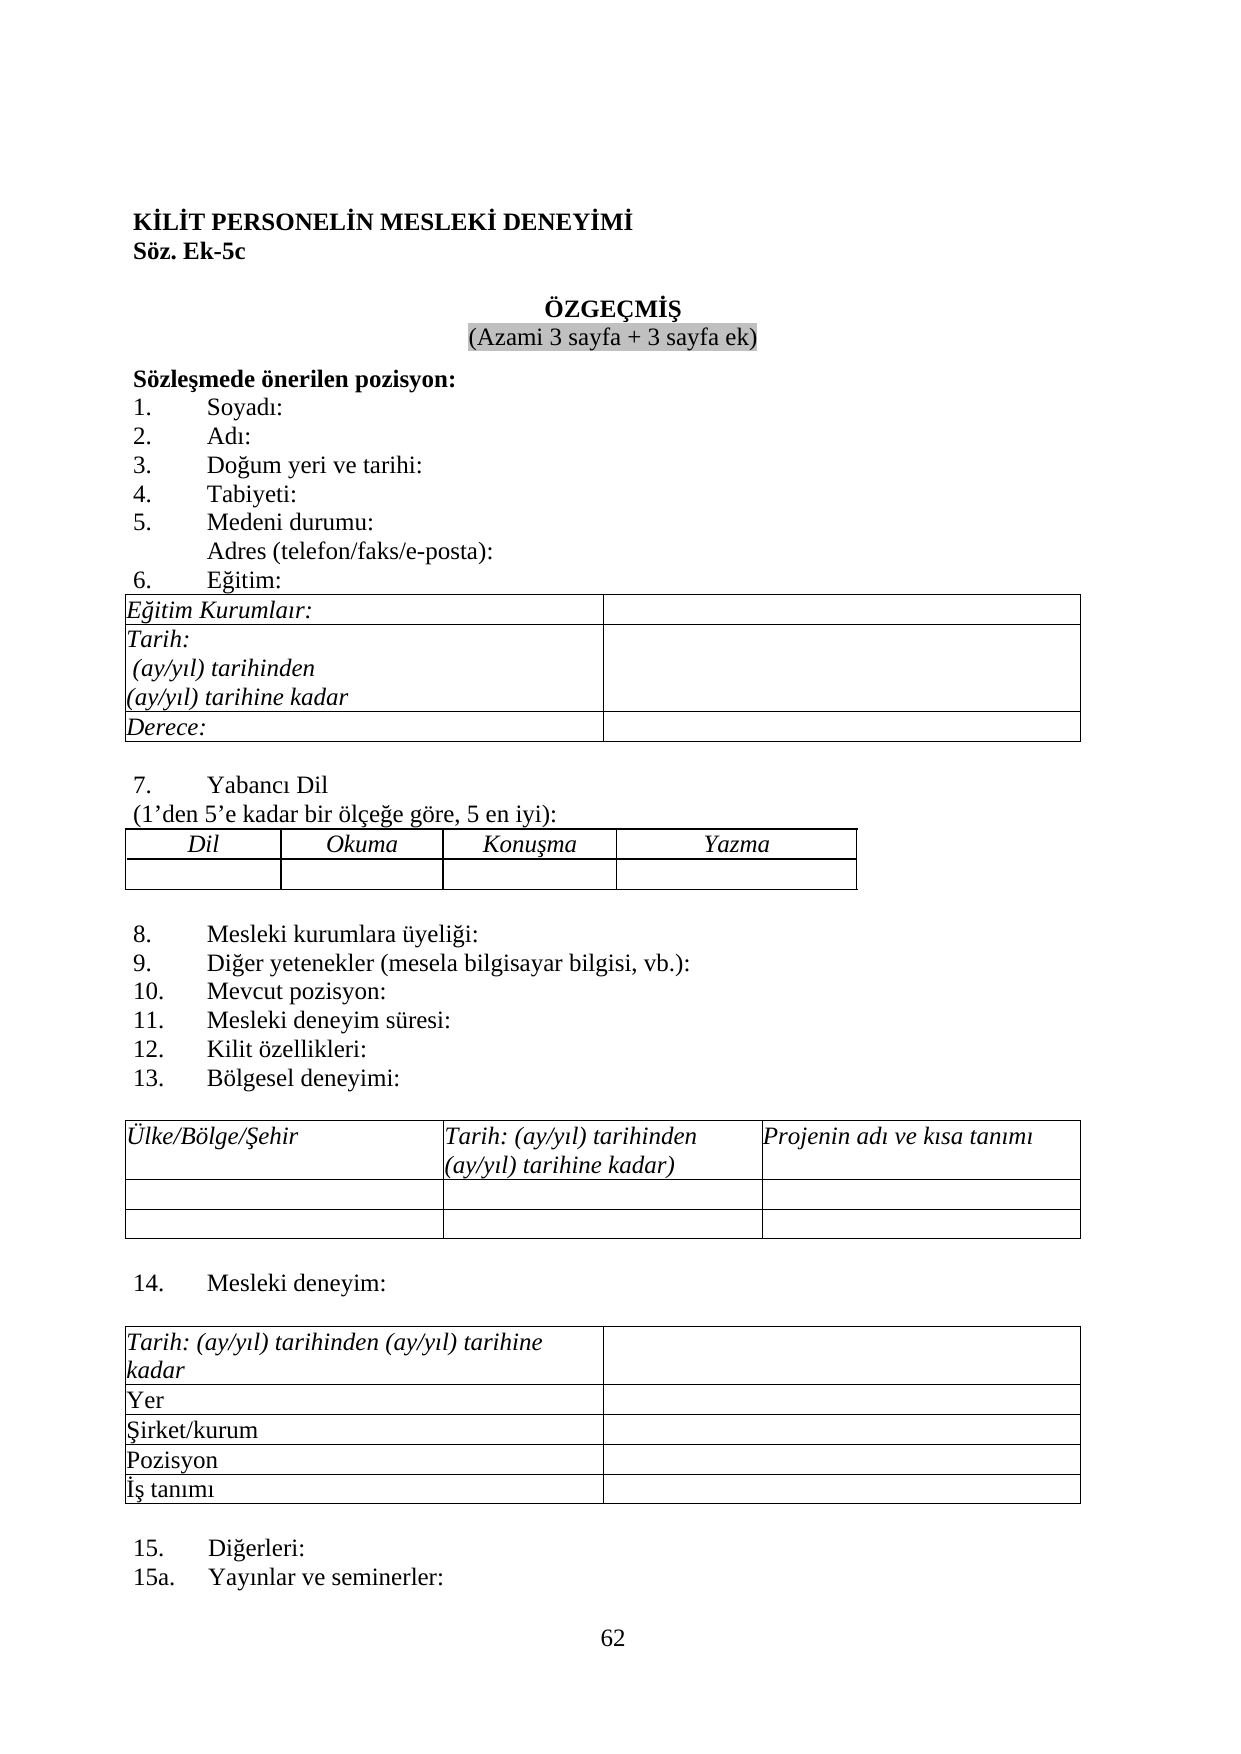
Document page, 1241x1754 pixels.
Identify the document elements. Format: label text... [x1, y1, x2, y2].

table_cell [604, 712, 1080, 741]
table_cell İş tanımı [126, 1475, 603, 1503]
text ÖZGEÇMİŞ [133, 294, 1093, 322]
text 15. Diğerleri: [133, 1533, 1093, 1562]
table_header Yazma [617, 830, 856, 858]
table_cell Pozisyon [126, 1445, 603, 1473]
text 9. Diğer yetenekler (mesela bilgisayar bilgisi, vb.): [133, 948, 1093, 976]
table_cell [617, 860, 856, 888]
table_cell [126, 1180, 443, 1208]
table_header Eğitim Kurumlaır: [126, 595, 603, 623]
table_cell [126, 859, 280, 888]
table_cell [604, 1385, 1080, 1414]
table_header Tarih: (ay/yıl) tarihinden (ay/yıl) tarihine kadar) [444, 1121, 762, 1179]
text 14. Mesleki deneyim: [133, 1268, 1093, 1297]
table_cell [444, 860, 616, 888]
text Sözleşmede önerilen pozisyon: [133, 364, 1093, 392]
table_cell [604, 1475, 1080, 1503]
table_cell [126, 1210, 443, 1238]
table_cell [763, 1210, 1080, 1238]
table_cell [444, 1180, 762, 1208]
text 10. Mevcut pozisyon: [133, 976, 1093, 1005]
table_cell Derece: [126, 712, 603, 741]
table_cell Yer [126, 1385, 603, 1414]
table_cell [763, 1180, 1080, 1208]
text 8. Mesleki kurumlara üyeliği: [133, 919, 1093, 948]
table_header Konuşma [444, 830, 616, 858]
table_cell [604, 1415, 1080, 1444]
text (1’den 5’e kadar bir ölçeğe göre, 5 en iyi): [133, 799, 1093, 828]
table_header [604, 1327, 1080, 1384]
text 4. Tabiyeti: [133, 479, 1093, 507]
text 3. Doğum yeri ve tarihi: [133, 450, 1093, 479]
table_cell [444, 1210, 762, 1238]
table_header Projenin adı ve kısa tanımı [763, 1121, 1080, 1179]
text 12. Kilit özellikleri: [133, 1034, 1093, 1063]
text 11. Mesleki deneyim süresi: [133, 1005, 1093, 1034]
text 5. Medeni durumu: [133, 507, 1093, 536]
table_cell [604, 1445, 1080, 1473]
table_header Ülke/Bölge/Şehir [126, 1121, 443, 1179]
table_header Tarih: (ay/yıl) tarihinden (ay/yıl) tarihine kadar [126, 1327, 603, 1384]
text Adres (telefon/faks/e-posta): [133, 536, 1093, 565]
text KİLİT PERSONELİN MESLEKİ DENEYİMİ Söz. Ek-5c [133, 207, 1093, 265]
text 2. Adı: [133, 421, 1093, 450]
table_header Dil [126, 830, 280, 858]
table_cell Şirket/kurum [126, 1415, 603, 1444]
text 6. Eğitim: [133, 565, 1093, 594]
text 1. Soyadı: [133, 392, 1093, 421]
table_header [604, 595, 1080, 623]
text 7. Yabancı Dil [133, 770, 1093, 799]
text 15a. Yayınlar ve seminerler: [133, 1562, 1093, 1591]
table_cell Tarih: (ay/yıl) tarihinden (ay/yıl) tarihine kadar [126, 625, 603, 711]
text (Azami 3 sayfa + 3 sayfa ek) [133, 322, 1093, 351]
text 13. Bölgesel deneyimi: [133, 1063, 1093, 1091]
table_header Okuma [282, 830, 442, 858]
table_cell [604, 625, 1080, 711]
table_cell [282, 860, 442, 888]
